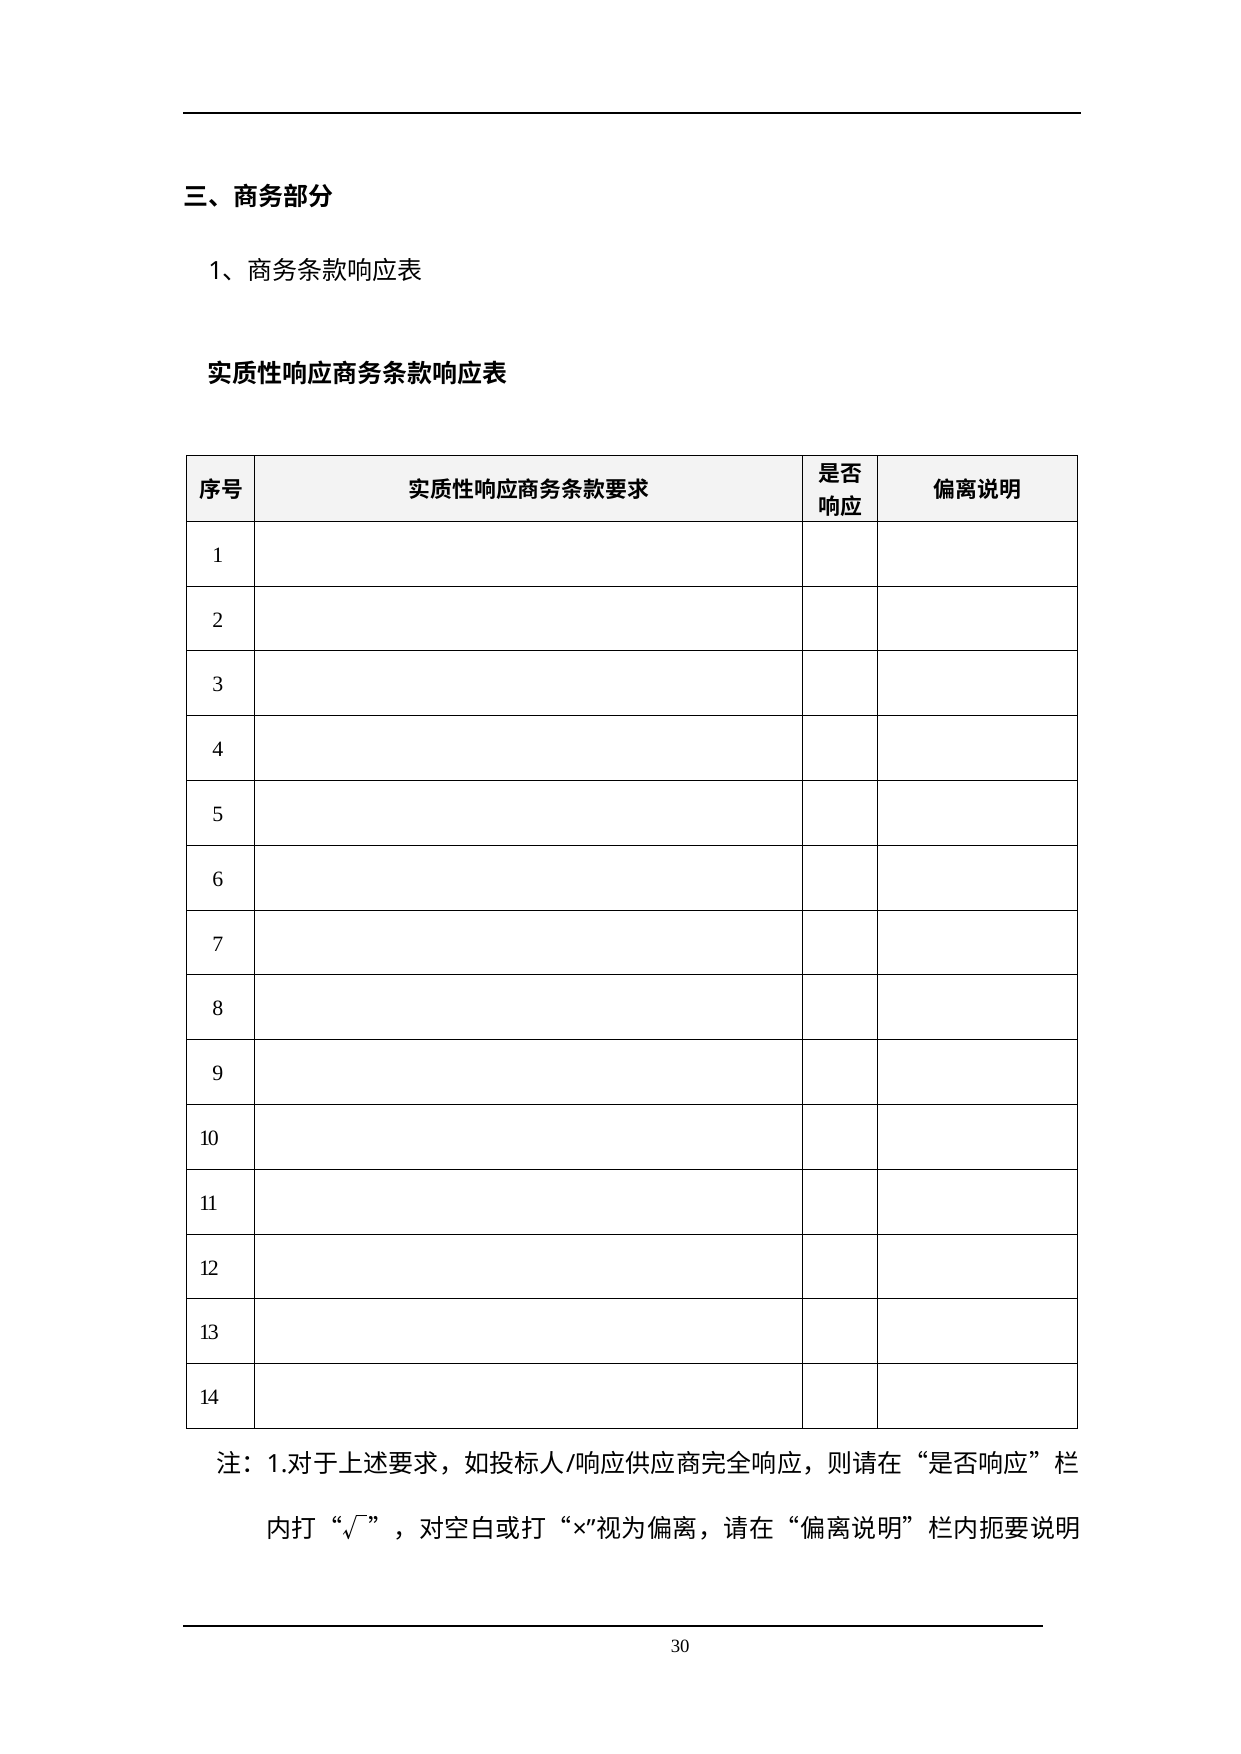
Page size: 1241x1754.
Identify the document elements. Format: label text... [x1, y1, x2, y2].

table_cell [803, 651, 877, 715]
table_cell [878, 846, 1077, 909]
table_cell [803, 1364, 877, 1428]
table_header 偏离说明 [878, 456, 1077, 521]
text 三、商务部分 [183, 162, 1081, 227]
table_cell [255, 781, 802, 845]
table_cell [803, 522, 877, 586]
table_cell [803, 1170, 877, 1233]
table_cell [187, 1299, 254, 1363]
table_header 序号 [187, 456, 254, 521]
table_cell [187, 975, 254, 1039]
table_cell [255, 1170, 802, 1233]
table_cell [803, 975, 877, 1039]
table_cell [878, 651, 1077, 715]
table_cell [878, 1170, 1077, 1233]
table_cell [255, 651, 802, 715]
table_cell [255, 716, 802, 780]
table_cell [878, 911, 1077, 974]
table_cell [255, 911, 802, 974]
table_cell [255, 975, 802, 1039]
table_cell [878, 1105, 1077, 1169]
table_cell [187, 587, 254, 650]
table_cell [187, 651, 254, 715]
table_cell [187, 846, 254, 909]
table_header 是否响应 [803, 456, 877, 521]
table_cell [187, 1040, 254, 1104]
table_cell [803, 911, 877, 974]
table_cell [878, 1299, 1077, 1363]
table_cell [255, 587, 802, 650]
subtitle 实质性响应商务条款响应表 [183, 339, 1081, 404]
table_cell [878, 975, 1077, 1039]
table_cell [878, 587, 1077, 650]
table_cell [803, 587, 877, 650]
table_cell [878, 781, 1077, 845]
table_cell [803, 1299, 877, 1363]
table_cell [187, 1105, 254, 1169]
table_cell [803, 716, 877, 780]
table_cell [187, 1235, 254, 1298]
table_cell [878, 716, 1077, 780]
table_cell [187, 911, 254, 974]
text 1、商务条款响应表 [183, 236, 1081, 301]
table_cell [187, 781, 254, 845]
table_cell [187, 522, 254, 586]
table_cell [803, 1105, 877, 1169]
table_cell [187, 716, 254, 780]
table_cell [255, 522, 802, 586]
table_cell [255, 1364, 802, 1428]
table_cell [187, 1170, 254, 1233]
table_cell [187, 1364, 254, 1428]
table_cell [255, 1235, 802, 1298]
table_cell [803, 1235, 877, 1298]
table_cell [803, 1040, 877, 1104]
table_cell [878, 522, 1077, 586]
table_cell [255, 1105, 802, 1169]
table_cell [878, 1364, 1077, 1428]
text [216, 1429, 1081, 1559]
table_cell [803, 781, 877, 845]
table_cell [878, 1040, 1077, 1104]
table_header 实质性响应商务条款要求 [255, 456, 802, 521]
table_cell [803, 846, 877, 909]
table_cell [255, 846, 802, 909]
table_cell [255, 1040, 802, 1104]
table_cell [255, 1299, 802, 1363]
table_cell [878, 1235, 1077, 1298]
